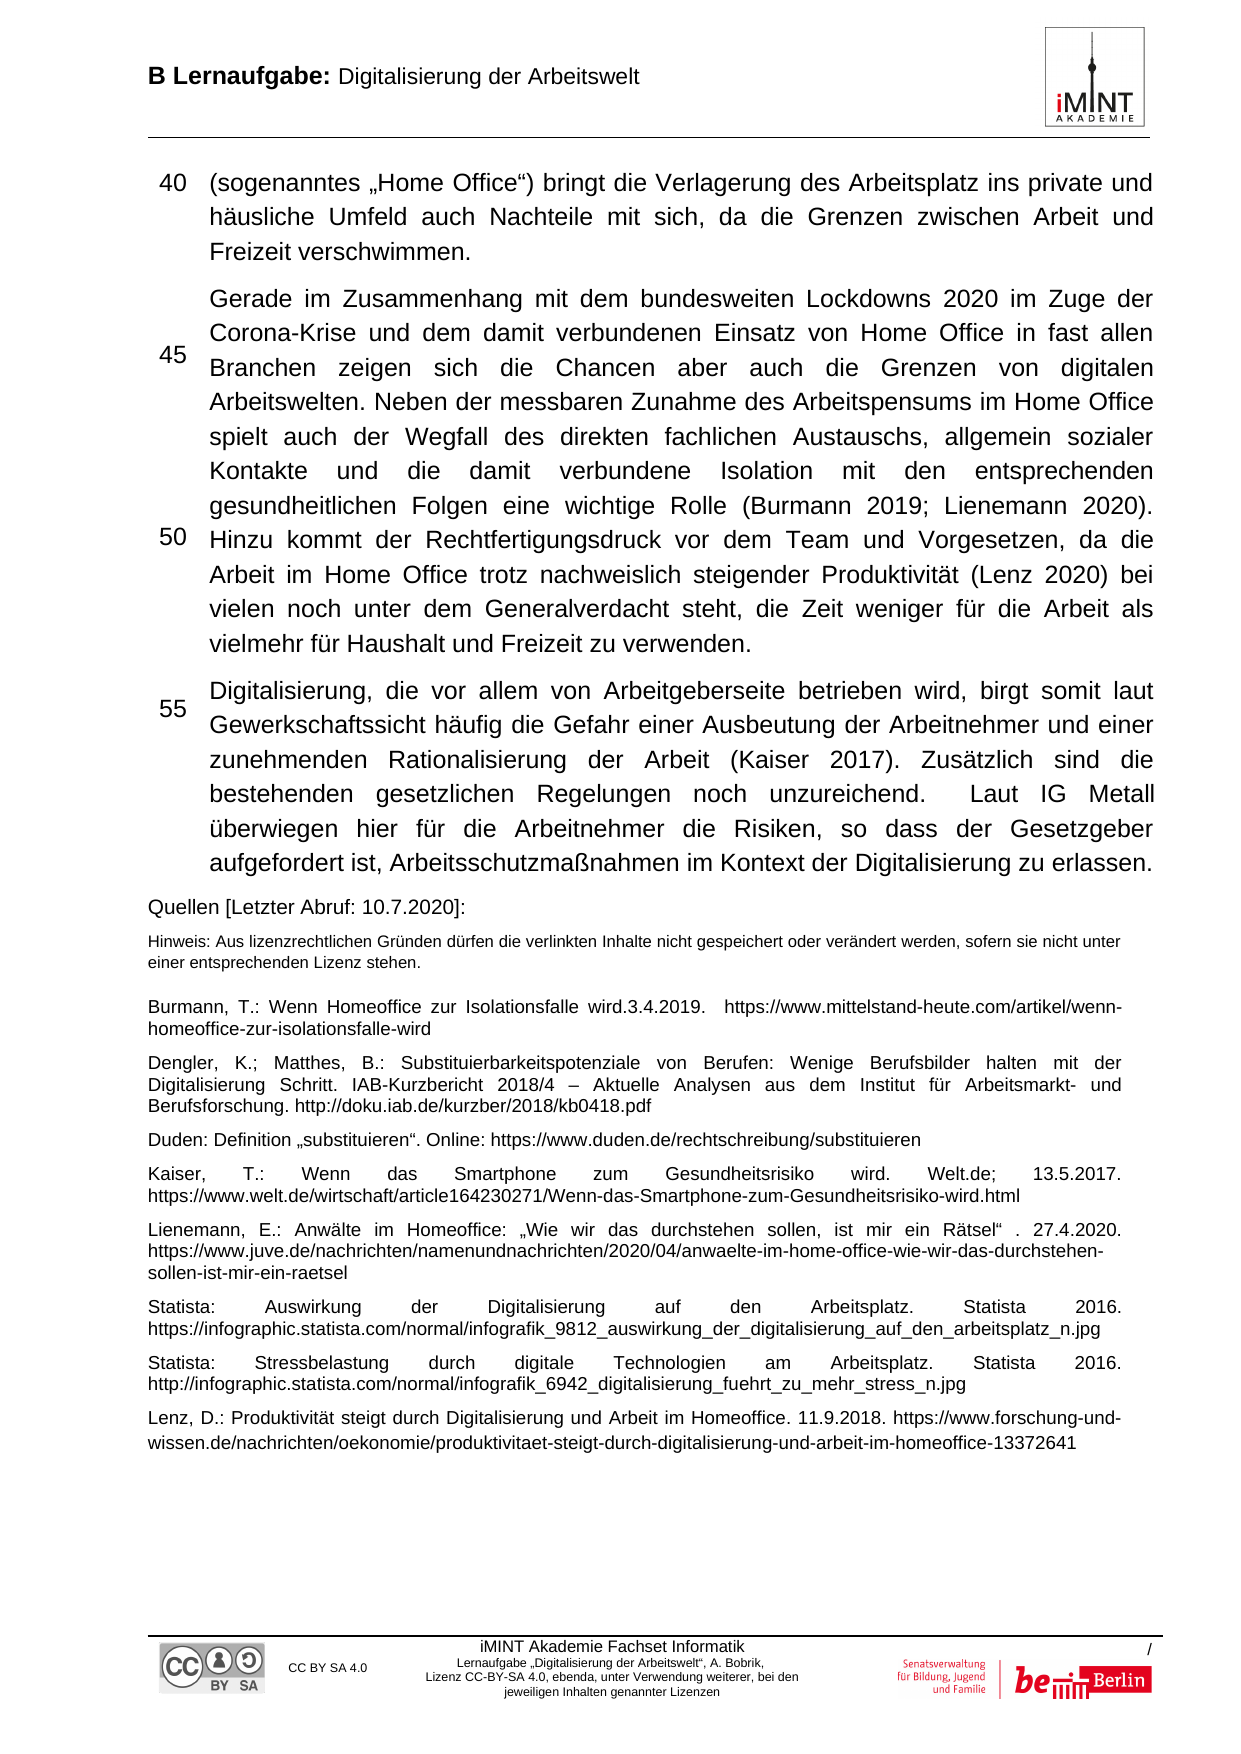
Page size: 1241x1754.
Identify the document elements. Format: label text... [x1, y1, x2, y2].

text Lenz, D.: Produktivität steigt durch Digitalisierung und Arbeit im Homeoffice. 11.9.2018. https://www.forschung-und-wissen.de/nachrichten/oekonomie/produktivitaet-steigt-durch-digitalisierung-und-arbeit-im-homeoffice-13372641 [148, 1407, 1122, 1453]
text Quellen [Letzter Abruf: 10.7.2020]: [148, 895, 1122, 919]
text Burmann, T.: Wenn Homeoffice zur Isolationsfalle wird.3.4.2019. https://www.mittelstand-heute.com/artikel/wenn-homeoffice-zur-isolationsfalle-wird [148, 996, 1122, 1039]
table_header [198, 155, 1166, 895]
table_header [148, 155, 198, 895]
text Kaiser, T.: Wenn das Smartphone zum Gesundheitsrisiko wird. Welt.de; 13.5.2017. https://www.welt.de/wirtschaft/article164230271/Wenn-das-Smartphone-zum-Gesundheitsrisiko-wird.html [148, 1163, 1122, 1206]
text Dengler, K.; Matthes, B.: Substituierbarkeitspotenziale von Berufen: Wenige Berufsbilder halten mit der Digitalisierung Schritt. IAB-Kurzbericht 2018/4 – Aktuelle Analysen aus dem Institut für Arbeitsmarkt- und Berufsforschung. http://doku.iab.de/kurzber/2018/kb0418.pdf [148, 1052, 1122, 1116]
text Duden: Definition „substituieren“. Online: https://www.duden.de/rechtschreibung/substituieren [148, 1129, 1122, 1151]
text Hinweis: Aus lizenzrechtlichen Gründen dürfen die verlinkten Inhalte nicht gespeichert oder verändert werden, sofern sie nicht unter einer entsprechenden Lizenz stehen. [148, 931, 1122, 972]
text Statista: Auswirkung der Digitalisierung auf den Arbeitsplatz. Statista 2016. https://infographic.statista.com/normal/infografik_9812_auswirkung_der_digitalisierung_auf_den_arbeitsplatz_n.jpg [148, 1296, 1122, 1339]
picture [1035, 17, 1151, 133]
picture [158, 1642, 265, 1694]
text Lienemann, E.: Anwälte im Homeoffice: „Wie wir das durchstehen sollen, ist mir ein Rätsel“ . 27.4.2020. https://www.juve.de/nachrichten/namenundnachrichten/2020/04/anwaelte-im-home-office-wie-wir-das-durchstehen-sollen-ist-mir-ein-raetsel [148, 1219, 1122, 1283]
text Statista: Stressbelastung durch digitale Technologien am Arbeitsplatz. Statista 2016. http://infographic.statista.com/normal/infografik_6942_digitalisierung_fuehrt_zu_mehr_stress_n.jpg [148, 1351, 1122, 1394]
picture [897, 1659, 1152, 1699]
